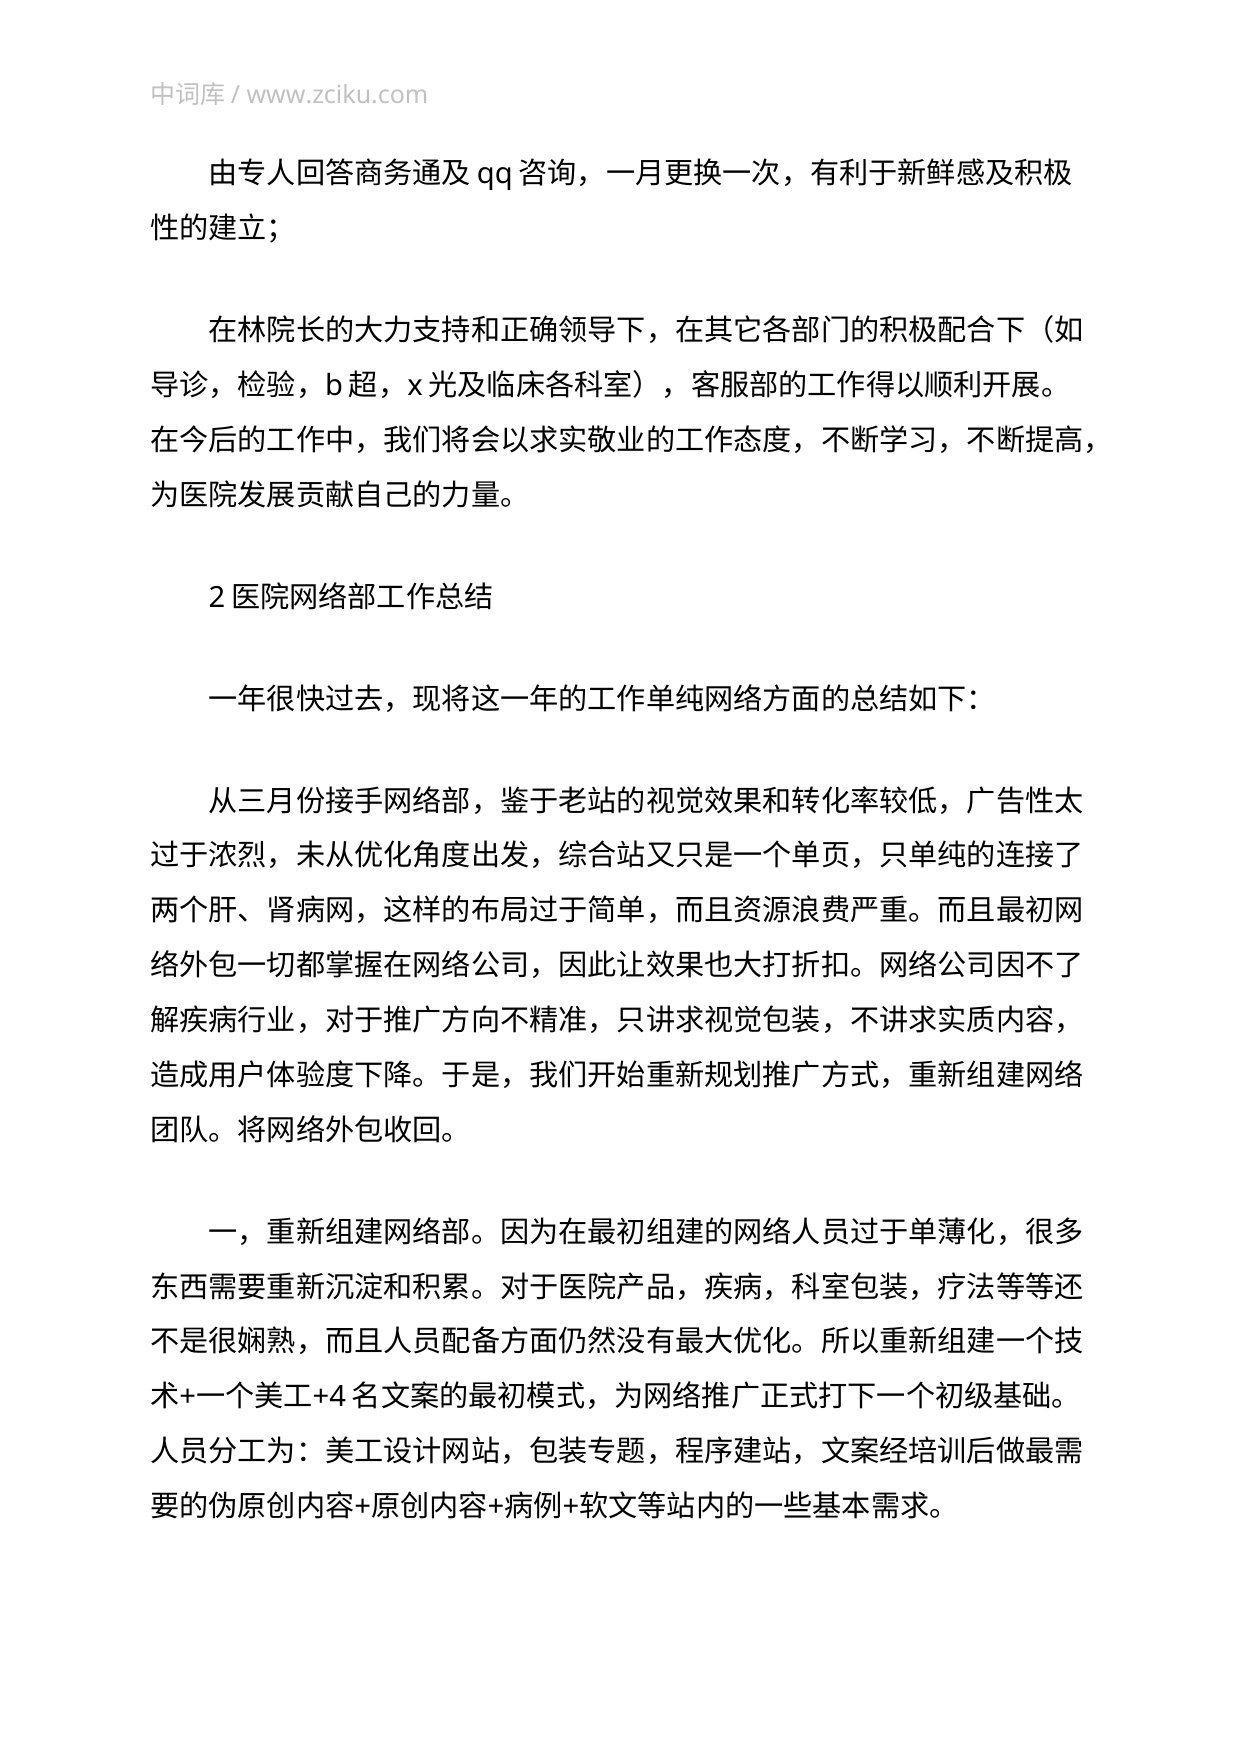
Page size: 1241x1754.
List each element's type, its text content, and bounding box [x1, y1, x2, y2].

text 一年很快过去，现将这一年的工作单纯网络方面的总结如下： [150, 675, 1090, 718]
text 从三月份接手网络部，鉴于老站的视觉效果和转化率较低，广告性太过于浓烈，未从优化角度出发，综合站又只是一个单页，只单纯的连接了两个肝、肾病网，这样的布局过于简单，而且资源浪费严重。而且最初网络外包一切都掌握在网络公司，因此让效果也大打折扣。网络公司因不了解疾病行业，对于推广方向不精准，只讲求视觉包装，不讲求实质内容，造成用户体验度下降。于是，我们开始重新规划推广方式，重新组建网络团队。将网络外包收回。 [150, 777, 1090, 1149]
text 2医院网络部工作总结 [150, 573, 1090, 616]
text 由专人回答商务通及qq咨询，一月更换一次，有利于新鲜感及积极性的建立； [150, 150, 1090, 247]
text 在林院长的大力支持和正确领导下，在其它各部门的积极配合下（如导诊，检验，b超，x光及临床各科室），客服部的工作得以顺利开展。在今后的工作中，我们将会以求实敬业的工作态度，不断学习，不断提高，为医院发展贡献自己的力量。 [150, 307, 1090, 514]
text 一，重新组建网络部。因为在最初组建的网络人员过于单薄化，很多东西需要重新沉淀和积累。对于医院产品，疾病，科室包装，疗法等等还不是很娴熟，而且人员配备方面仍然没有最大优化。所以重新组建一个技术+一个美工+4名文案的最初模式，为网络推广正式打下一个初级基础。人员分工为：美工设计网站，包装专题，程序建站，文案经培训后做最需要的伪原创内容+原创内容+病例+软文等站内的一些基本需求。 [150, 1208, 1090, 1525]
